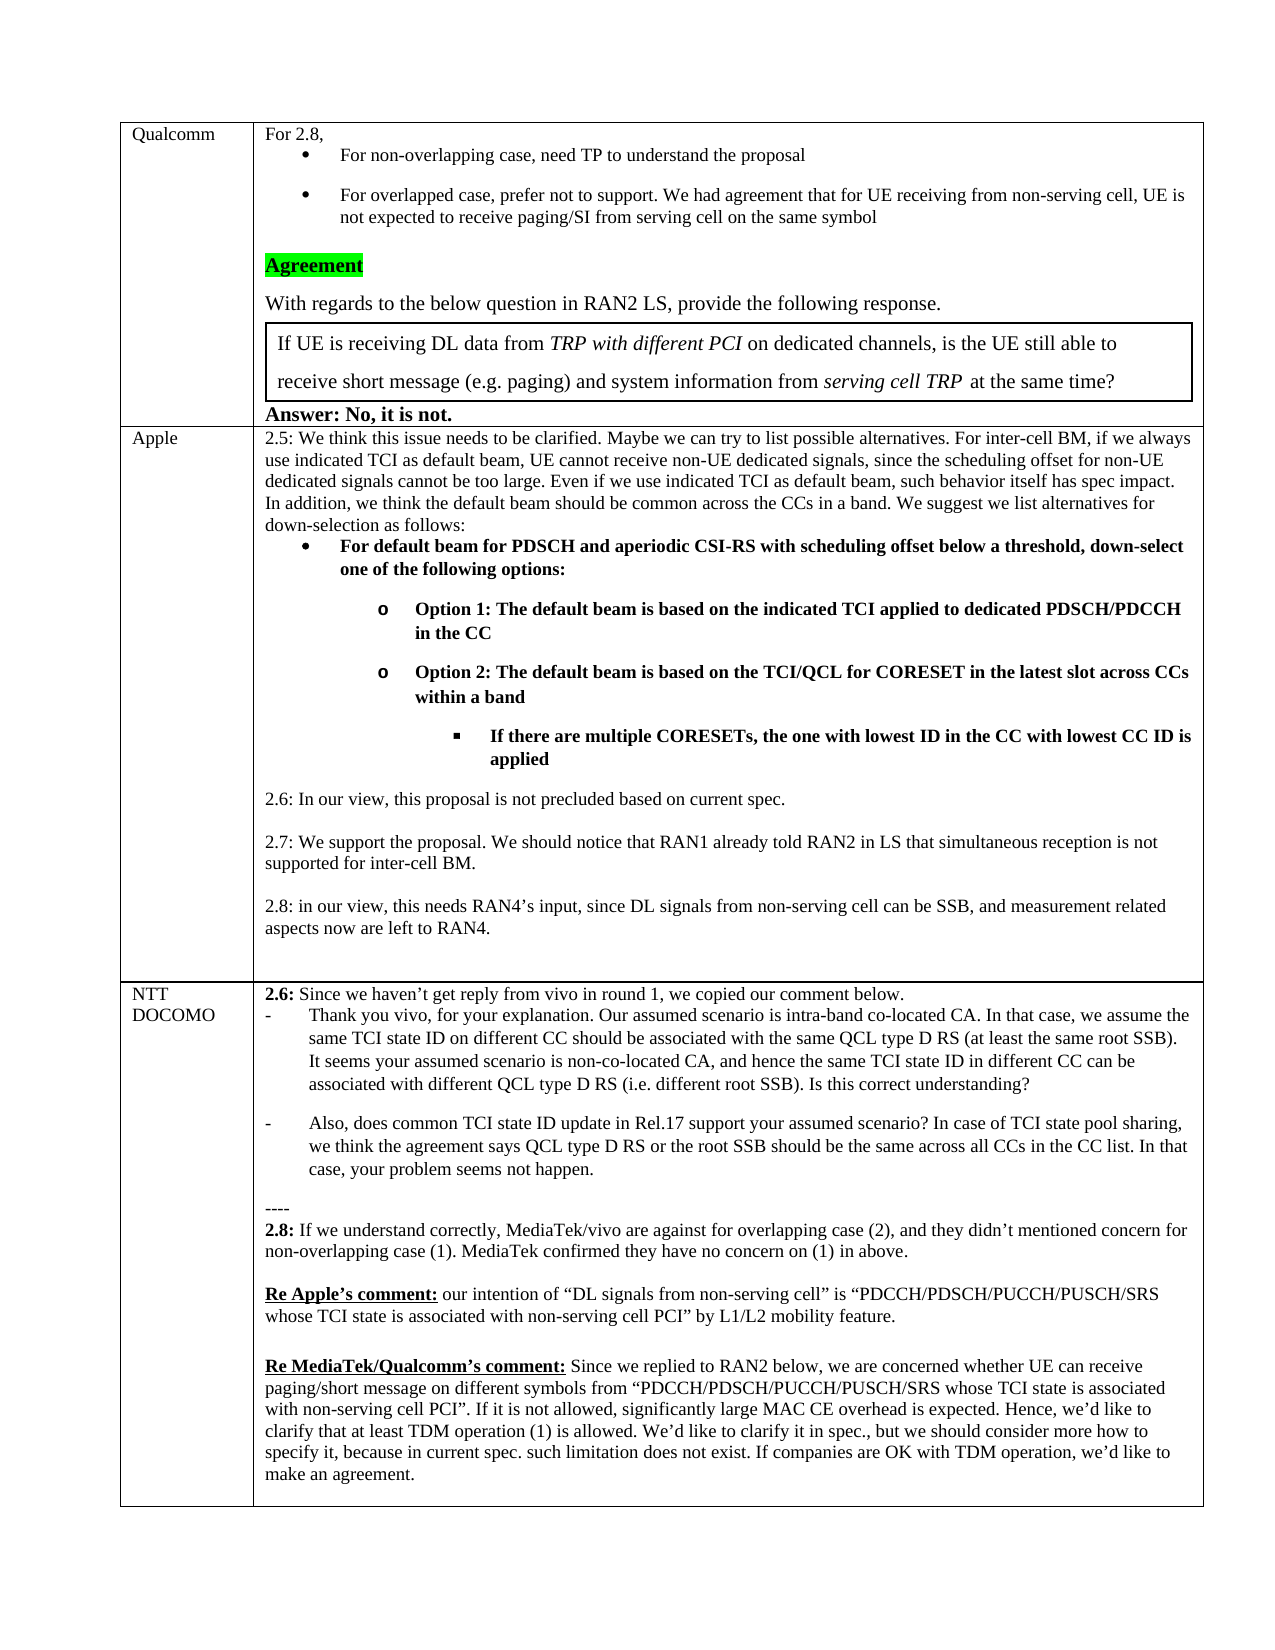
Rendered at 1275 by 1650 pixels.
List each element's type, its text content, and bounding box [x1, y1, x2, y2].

table_cell 2.5: We think this issue needs to be clarified. Maybe we can try to list possible alternatives. For inter-cell BM, if we always use indicated TCI as default beam, UE cannot receive non-UE dedicated signals, since the scheduling offset for non-UE dedicated signals cannot be too large. Even if we use indicated TCI as default beam, such behavior itself has spec impact. In addition, we think the default beam should be common across the CCs in a band. We suggest we list alternatives for down-selection as follows: For default beam for PDSCH and aperiodic CSI-RS with scheduling offset below a threshold, down-select one of the following options: Option 1: The default beam is based on the indicated TCI applied to dedicated PDSCH/PDCCH in the CC Option 2: The default beam is based on the TCI/QCL for CORESET in the latest slot across CCs within a band If there are multiple CORESETs, the one with lowest ID in the CC with lowest CC ID is applied 2.6: In our view, this proposal is not precluded based on current spec. 2.7: We support the proposal. We should notice that RAN1 already told RAN2 in LS that simultaneous reception is not supported for inter-cell BM. 2.8: in our view, this needs RAN4’s input, since DL signals from non-serving cell can be SSB, and measurement related aspects now are left to RAN4. [254, 427, 1203, 981]
table_cell Apple [121, 427, 253, 981]
table_cell For 2.8, For non-overlapping case, need TP to understand the proposal For overlapped case, prefer not to support. We had agreement that for UE receiving from non-serving cell, UE is not expected to receive paging/SI from serving cell on the same symbol Agreement With regards to the below question in RAN2 LS, provide the following response. Answer: No, it is not. [254, 123, 1203, 426]
table_cell Qualcomm [121, 123, 253, 426]
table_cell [254, 983, 1203, 1506]
table_cell NTT DOCOMO [121, 983, 253, 1506]
